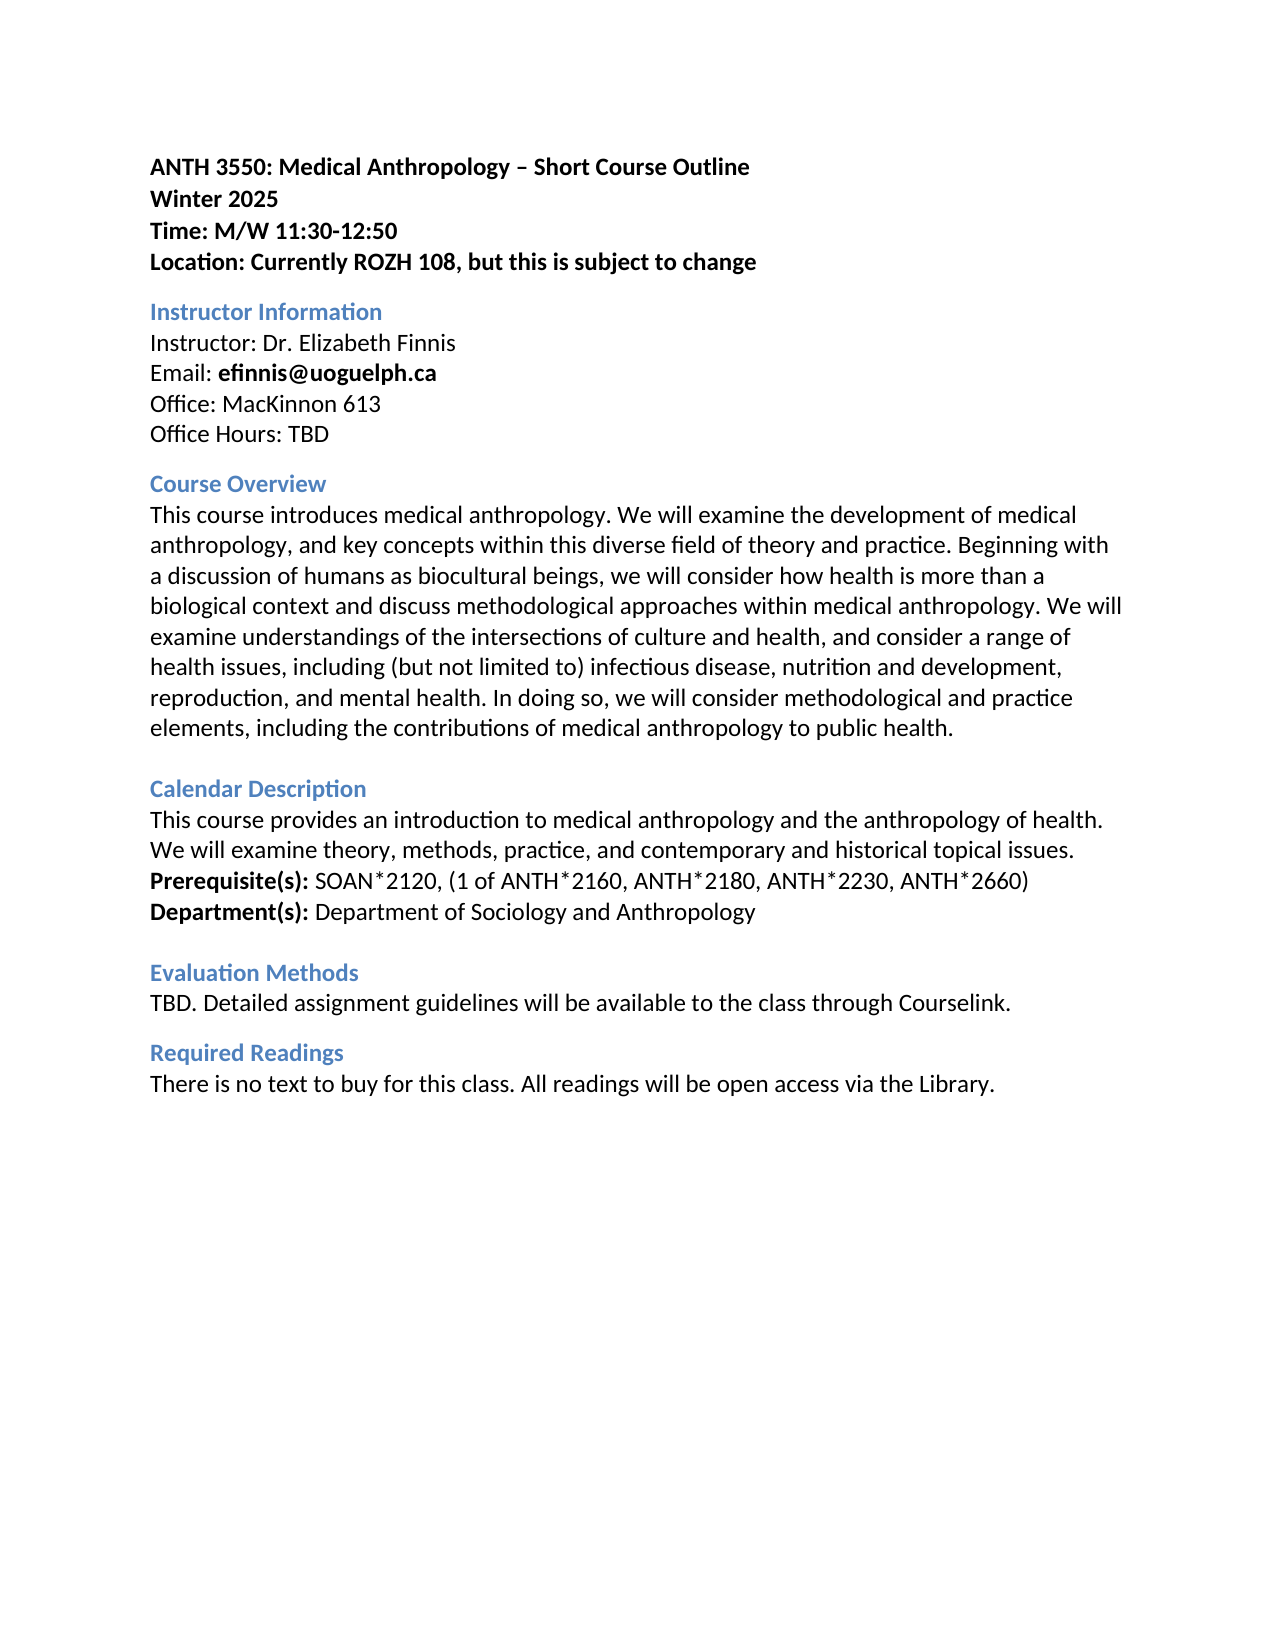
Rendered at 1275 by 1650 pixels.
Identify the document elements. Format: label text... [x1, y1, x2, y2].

text This course introduces medical anthropology. We will examine the development of medical anthropology, and key concepts within this diverse field of theory and practice. Beginning with a discussion of humans as biocultural beings, we will consider how health is more than a biological context and discuss methodological approaches within medical anthropology. We will examine understandings of the intersections of culture and health, and consider a range of health issues, including (but not limited to) infectious disease, nutrition and development, reproduction, and mental health. In doing so, we will consider methodological and practice elements, including the contributions of medical anthropology to public health. [150, 499, 1125, 743]
text Prerequisite(s): SOAN*2120, (1 of ANTH*2160, ANTH*2180, ANTH*2230, ANTH*2660) [150, 865, 1125, 896]
text Instructor: Dr. Elizabeth Finnis [150, 327, 1125, 357]
text ANTH 3550: Medical Anthropology – Short Course Outline [150, 151, 1189, 182]
text TBD. Detailed assignment guidelines will be available to the class through Courselink. [150, 987, 1125, 1018]
subtitle Required Readings [150, 1037, 1125, 1068]
text Email: efinnis@uoguelph.ca [150, 357, 1125, 388]
text Office: MacKinnon 613 [150, 388, 1125, 418]
text Time: M/W 11:30-12:50 [150, 215, 1189, 245]
subtitle Instructor Information [150, 296, 1125, 327]
text Location: Currently ROZH 108, but this is subject to change [150, 247, 1189, 277]
text Calendar Description This course provides an introduction to medical anthropology and the anthropology of health. We will examine theory, methods, practice, and contemporary and historical topical issues. [150, 774, 1125, 865]
text Office Hours: TBD [150, 418, 1125, 449]
text Winter 2025 [150, 183, 1189, 213]
text Department(s): Department of Sociology and Anthropology [150, 896, 1125, 926]
text There is no text to buy for this class. All readings will be open access via the Library. [150, 1068, 1125, 1098]
subtitle Course Overview [150, 468, 1125, 499]
subtitle Evaluation Methods [150, 957, 1125, 987]
